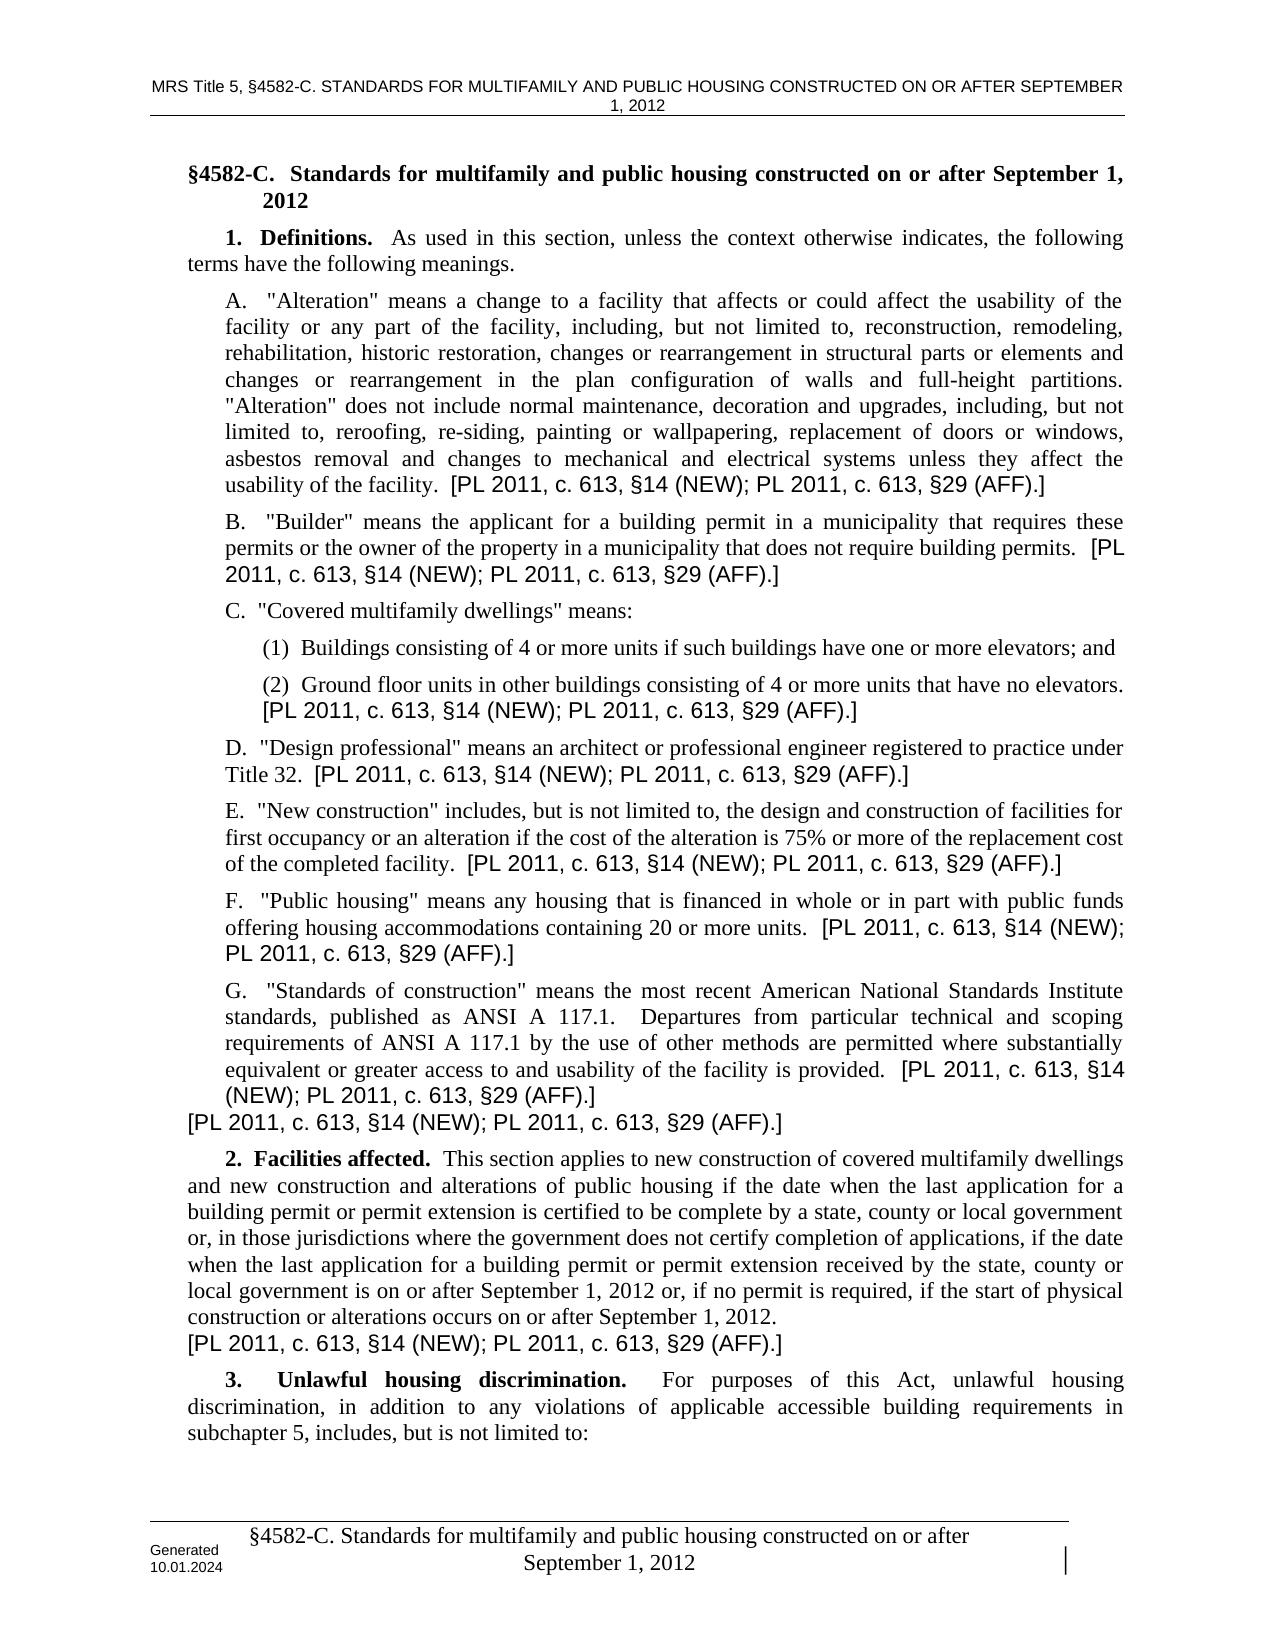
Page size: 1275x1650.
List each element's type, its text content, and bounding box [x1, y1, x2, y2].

text (2) Ground floor units in other buildings consisting of 4 or more units that have no elevators. [PL 2011, c. 613, §14 (NEW); PL 2011, c. 613, §29 (AFF).] [262, 671, 1125, 724]
text F. "Public housing" means any housing that is financed in whole or in part with public funds offering housing accommodations containing 20 or more units. [PL 2011, c. 613, §14 (NEW); PL 2011, c. 613, §29 (AFF).] [225, 887, 1125, 966]
text 2. Facilities affected. This section applies to new construction of covered multifamily dwellings and new construction and alterations of public housing if the date when the last application for a building permit or permit extension is certified to be complete by a state, county or local government or, in those jurisdictions where the government does not certify completion of applications, if the date when the last application for a building permit or permit extension received by the state, county or local government is on or after September 1, 2012 or, if no permit is required, if the start of physical construction or alterations occurs on or after September 1, 2012. [187, 1145, 1125, 1330]
text B. "Builder" means the applicant for a building permit in a municipality that requires these permits or the owner of the property in a municipality that does not require building permits. [PL 2011, c. 613, §14 (NEW); PL 2011, c. 613, §29 (AFF).] [225, 508, 1125, 587]
text E. "New construction" includes, but is not limited to, the design and construction of facilities for first occupancy or an alteration if the cost of the alteration is 75% or more of the replacement cost of the completed facility. [PL 2011, c. 613, §14 (NEW); PL 2011, c. 613, §29 (AFF).] [225, 797, 1125, 877]
text [PL 2011, c. 613, §14 (NEW); PL 2011, c. 613, §29 (AFF).] [187, 1108, 1125, 1135]
text C. "Covered multifamily dwellings" means: [225, 598, 1125, 624]
text D. "Design professional" means an architect or professional engineer registered to practice under Title 32. [PL 2011, c. 613, §14 (NEW); PL 2011, c. 613, §29 (AFF).] [225, 734, 1125, 787]
text 1. Definitions. As used in this section, unless the context otherwise indicates, the following terms have the following meanings. [187, 223, 1125, 276]
text G. "Standards of construction" means the most recent American National Standards Institute standards, published as ANSI A 117.1. Departures from particular technical and scoping requirements of ANSI A 117.1 by the use of other methods are permitted where substantially equivalent or greater access to and usability of the facility is provided. [PL 2011, c. 613, §14 (NEW); PL 2011, c. 613, §29 (AFF).] [225, 977, 1125, 1108]
text §4582-C. Standards for multifamily and public housing constructed on or after September 1, 2012 [187, 160, 1125, 213]
text A. "Alteration" means a change to a facility that affects or could affect the usability of the facility or any part of the facility, including, but not limited to, reconstruction, remodeling, rehabilitation, historic restoration, changes or rearrangement in structural parts or elements and changes or rearrangement in the plan configuration of walls and full-height partitions. "Alteration" does not include normal maintenance, decoration and upgrades, including, but not limited to, reroofing, re-siding, painting or wallpapering, replacement of doors or windows, asbestos removal and changes to mechanical and electrical systems unless they affect the usability of the facility. [PL 2011, c. 613, §14 (NEW); PL 2011, c. 613, §29 (AFF).] [225, 287, 1125, 498]
text (1) Buildings consisting of 4 or more units if such buildings have one or more elevators; and [262, 634, 1125, 661]
text [PL 2011, c. 613, §14 (NEW); PL 2011, c. 613, §29 (AFF).] [187, 1330, 1125, 1356]
text 3. Unlawful housing discrimination. For purposes of this Act, unlawful housing discrimination, in addition to any violations of applicable accessible building requirements in subchapter 5, includes, but is not limited to: [187, 1367, 1125, 1446]
